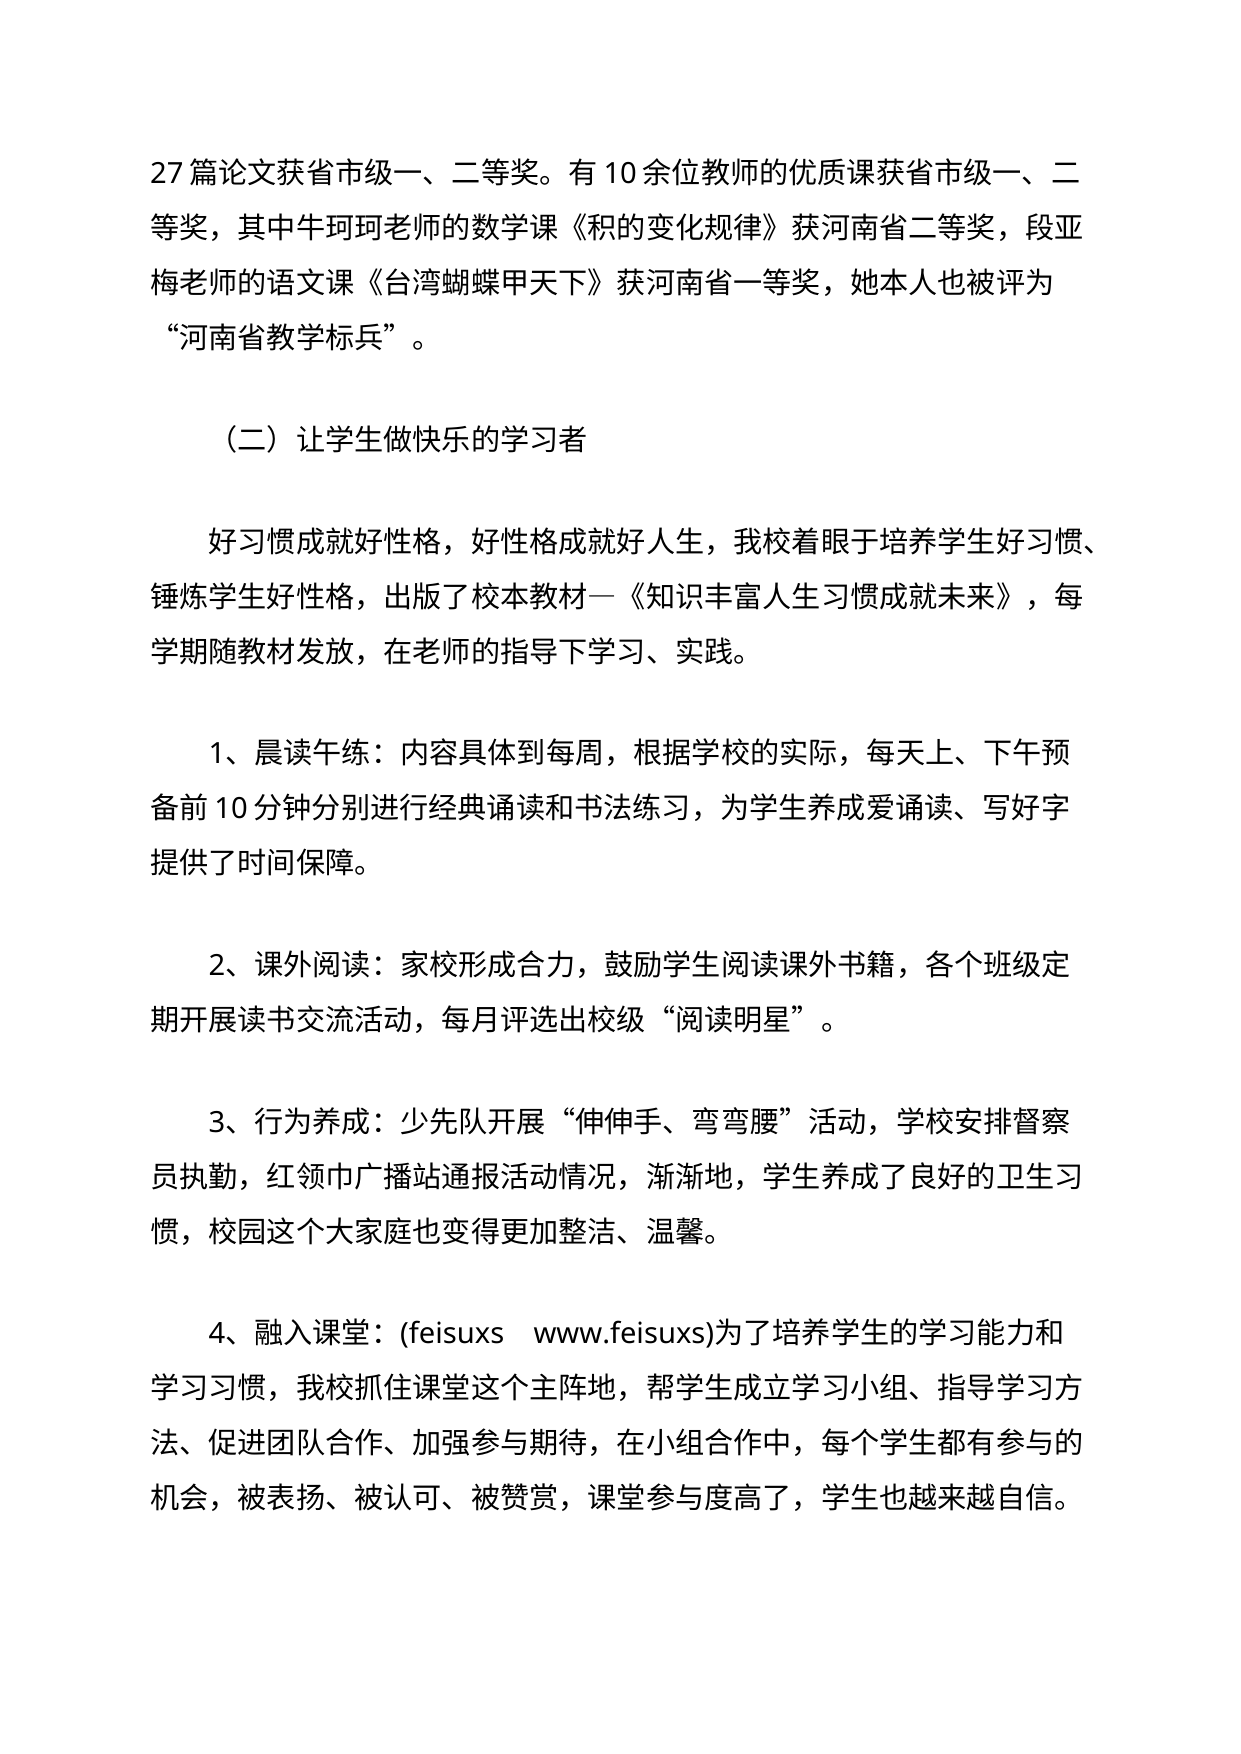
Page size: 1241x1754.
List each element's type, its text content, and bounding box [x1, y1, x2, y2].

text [150, 150, 1090, 357]
text 4、融入课堂：(feisuxs www.feisuxs)为了培养学生的学习能力和学习习惯，我校抓住课堂这个主阵地，帮学生成立学习小组、指导学习方法、促进团队合作、加强参与期待，在小组合作中，每个学生都有参与的机会，被表扬、被认可、被赞赏，课堂参与度高了，学生也越来越自信。 [150, 1310, 1090, 1517]
text 2、课外阅读：家校形成合力，鼓励学生阅读课外书籍，各个班级定期开展读书交流活动，每月评选出校级“阅读明星”。 [150, 942, 1090, 1039]
text 3、行为养成：少先队开展“伸伸手、弯弯腰”活动，学校安排督察员执勤，红领巾广播站通报活动情况，渐渐地，学生养成了良好的卫生习惯，校园这个大家庭也变得更加整洁、温馨。 [150, 1098, 1090, 1251]
text 好习惯成就好性格，好性格成就好人生，我校着眼于培养学生好习惯、锤炼学生好性格，出版了校本教材—《知识丰富人生习惯成就未来》，每学期随教材发放，在老师的指导下学习、实践。 [150, 518, 1090, 670]
text 1、晨读午练：内容具体到每周，根据学校的实际，每天上、下午预备前10分钟分别进行经典诵读和书法练习，为学生养成爱诵读、写好字提供了时间保障。 [150, 730, 1090, 882]
text （二）让学生做快乐的学习者 [150, 417, 1090, 459]
